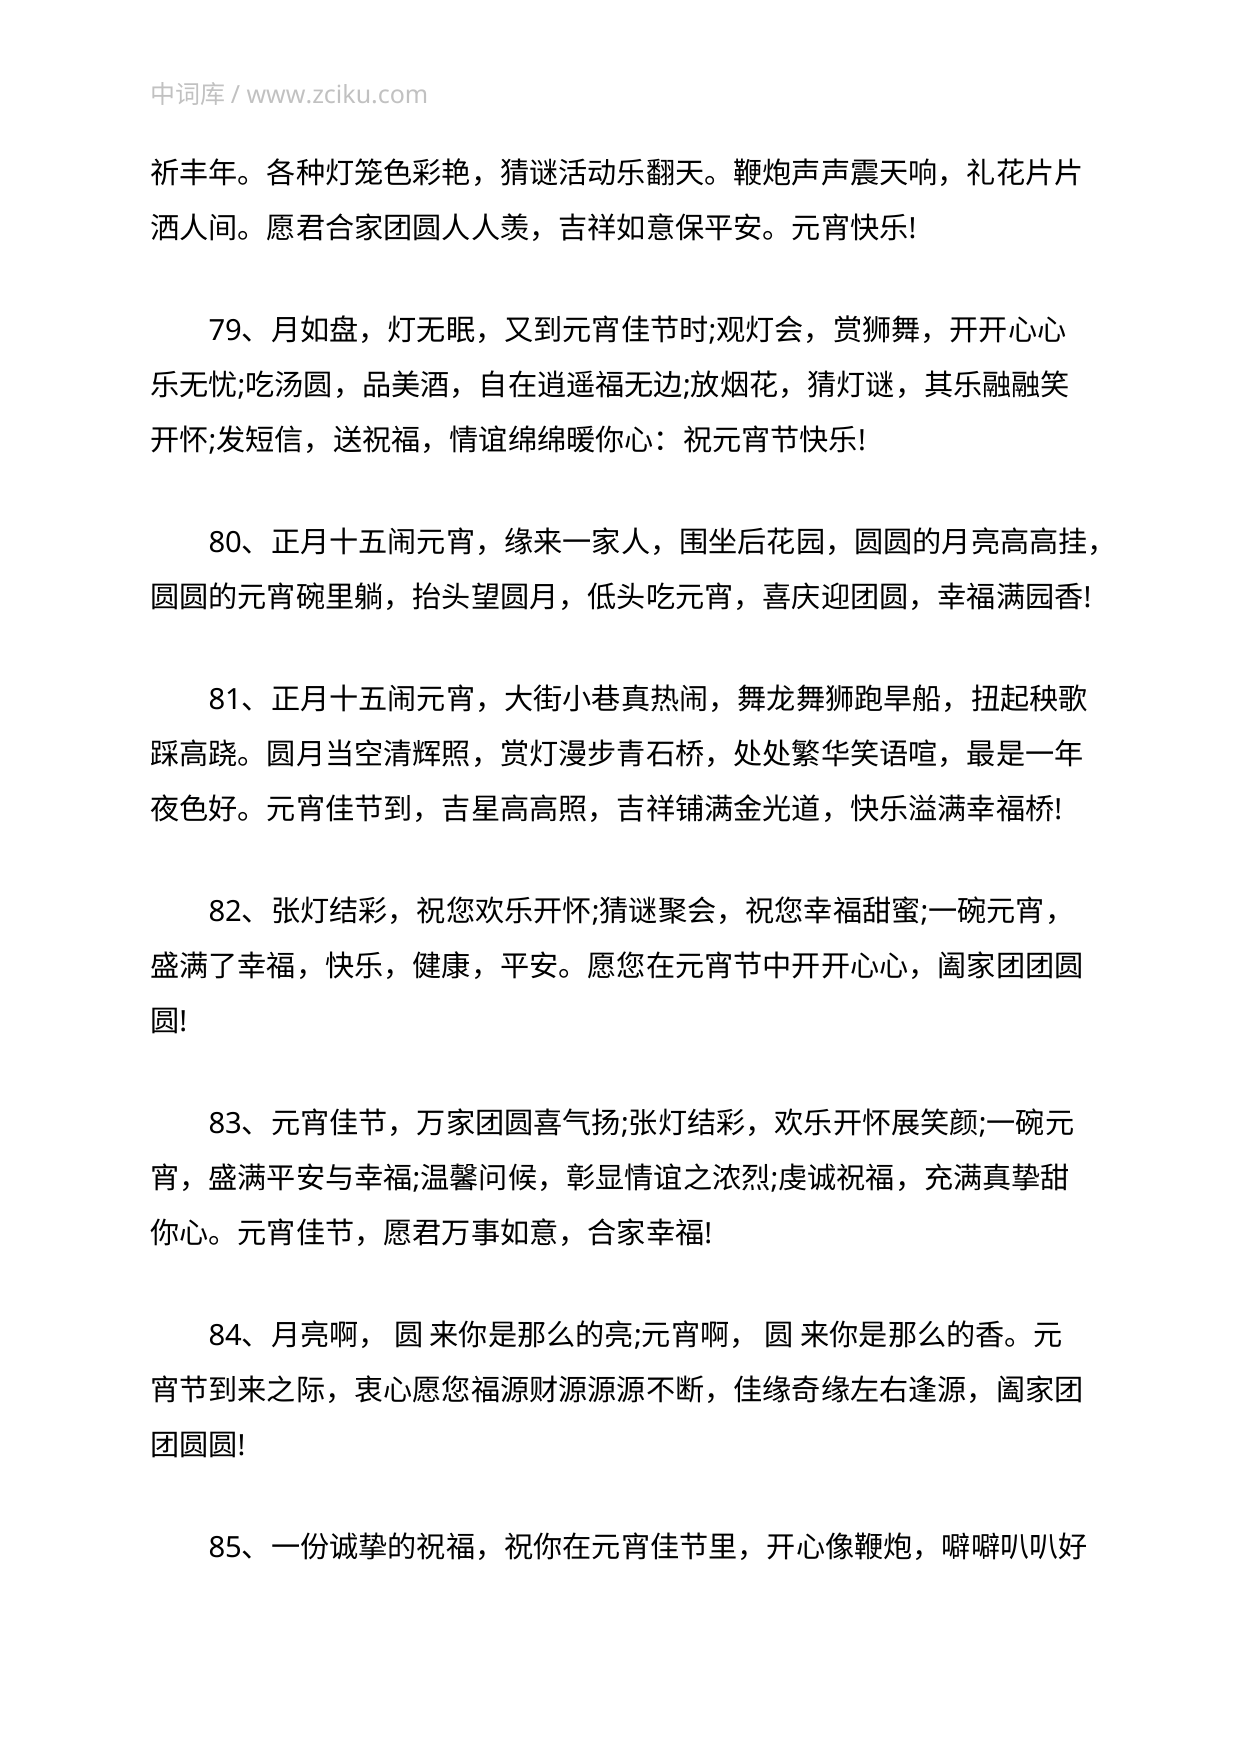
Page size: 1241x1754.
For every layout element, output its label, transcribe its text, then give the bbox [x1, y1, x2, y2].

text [150, 150, 1090, 247]
text 79、月如盘，灯无眠，又到元宵佳节时;观灯会，赏狮舞，开开心心乐无忧;吃汤圆，品美酒，自在逍遥福无边;放烟花，猜灯谜，其乐融融笑开怀;发短信，送祝福，情谊绵绵暖你心：祝元宵节快乐! [150, 307, 1090, 459]
text 84、月亮啊， 圆 来你是那么的亮;元宵啊， 圆 来你是那么的香。元宵节到来之际，衷心愿您福源财源源源不断，佳缘奇缘左右逢源，阖家团团圆圆! [150, 1312, 1090, 1464]
text 80、正月十五闹元宵，缘来一家人，围坐后花园，圆圆的月亮高高挂，圆圆的元宵碗里躺，抬头望圆月，低头吃元宵，喜庆迎团圆，幸福满园香! [150, 519, 1090, 616]
text 81、正月十五闹元宵，大街小巷真热闹，舞龙舞狮跑旱船，扭起秧歌踩高跷。圆月当空清辉照，赏灯漫步青石桥，处处繁华笑语喧，最是一年夜色好。元宵佳节到，吉星高高照，吉祥铺满金光道，快乐溢满幸福桥! [150, 676, 1090, 828]
text 83、元宵佳节，万家团圆喜气扬;张灯结彩，欢乐开怀展笑颜;一碗元宵，盛满平安与幸福;温馨问候，彰显情谊之浓烈;虔诚祝福，充满真挚甜你心。元宵佳节，愿君万事如意，合家幸福! [150, 1099, 1090, 1252]
text 82、张灯结彩，祝您欢乐开怀;猜谜聚会，祝您幸福甜蜜;一碗元宵，盛满了幸福，快乐，健康，平安。愿您在元宵节中开开心心，阖家团团圆圆! [150, 888, 1090, 1040]
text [150, 1523, 1090, 1566]
